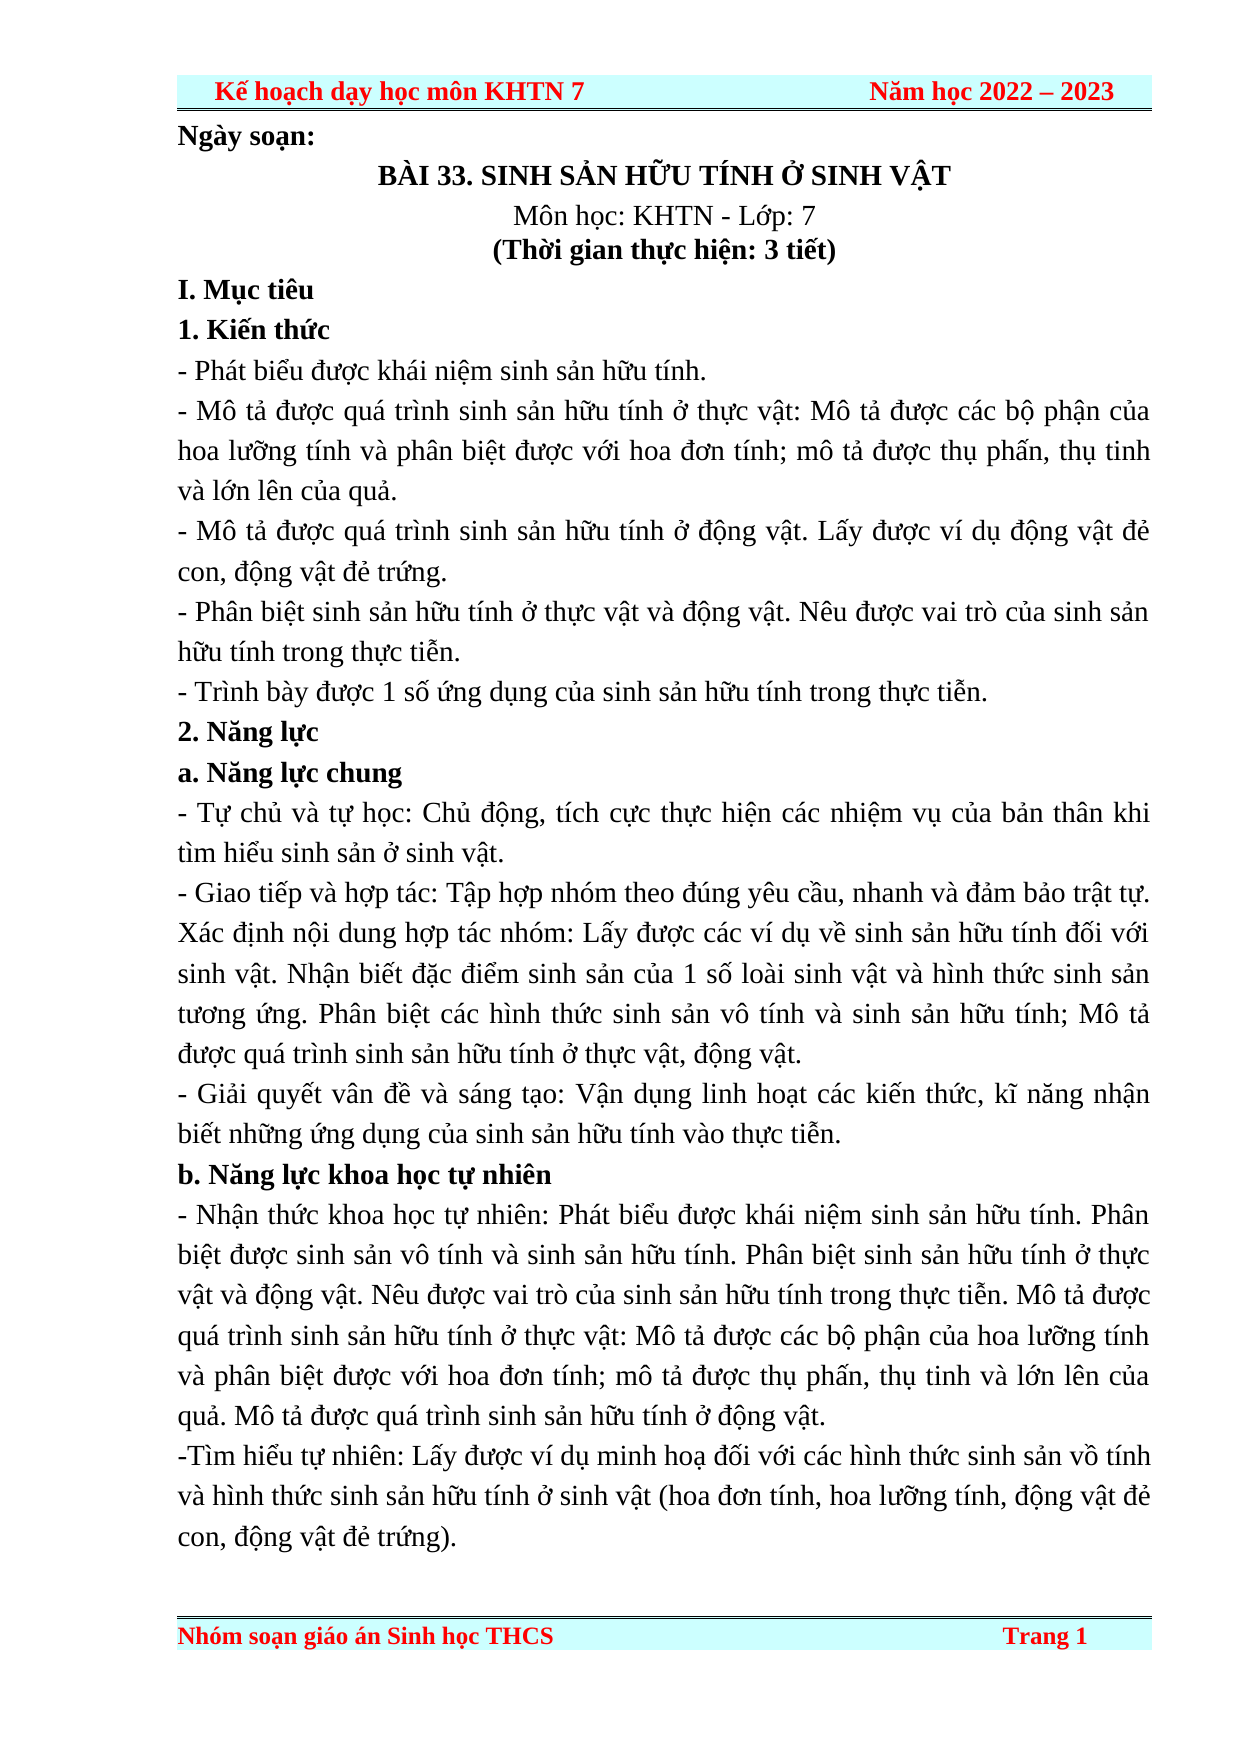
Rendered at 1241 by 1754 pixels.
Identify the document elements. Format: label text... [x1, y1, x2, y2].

text 1. Kiến thức [177, 312, 1152, 346]
text - Nhận thức khoa học tự nhiên: Phát biểu được khái niệm sinh sản hữu tính. Phân biệt được sinh sản vô tính và sinh sản hữu tính. Phân biệt sinh sản hữu tính ở thực vật và động vật. Nêu được vai trò của sinh sản hữu tính trong thực tiễn. Mô tả được quá trình sinh sản hữu tính ở thực vật: Mô tả được các bộ phận của hoa lưỡng tính và phân biệt được với hoa đơn tính; mô tả được thụ phấn, thụ tinh và lớn lên của quả. Mô tả được quá trình sinh sản hữu tính ở động vật. [177, 1197, 1152, 1432]
text - Tự chủ và tự học: Chủ động, tích cực thực hiện các nhiệm vụ của bản thân khi tìm hiểu sinh sản ở sinh vật. [177, 795, 1152, 869]
text (Thời gian thực hiện: 3 tiết) [177, 232, 1152, 266]
subtitle b. Năng lực khoa học tự nhiên [177, 1157, 1152, 1190]
text - Mô tả được quá trình sinh sản hữu tính ở động vật. Lấy được ví dụ động vật đẻ con, động vật đẻ trứng. [177, 513, 1152, 587]
text - Trình bày được 1 số ứng dụng của sinh sản hữu tính trong thực tiễn. [177, 674, 1152, 708]
text 2. Năng lực [177, 714, 1152, 748]
text - Giao tiếp và hợp tác: Tập hợp nhóm theo đúng yêu cầu, nhanh và đảm bảo trật tự. Xác định nội dung hợp tác nhóm: Lấy được các ví dụ về sinh sản hữu tính đối với sinh vật. Nhận biết đặc điểm sinh sản của 1 số loài sinh vật và hình thức sinh sản tương ứng. Phân biệt các hình thức sinh sản vô tính và sinh sản hữu tính; Mô tả được quá trình sinh sản hữu tính ở thực vật, động vật. [177, 875, 1152, 1070]
text a. Năng lực chung [177, 755, 1152, 788]
text Môn học: KHTN - Lớp: 7 [177, 198, 1152, 232]
text Ngày soạn: [177, 118, 1152, 152]
text -Tìm hiểu tự nhiên: Lấy được ví dụ minh hoạ đối với các hình thức sinh sản vồ tính và hình thức sinh sản hữu tính ở sinh vật (hoa đơn tính, hoa lưỡng tính, động vật đẻ con, động vật đẻ trứng). [177, 1438, 1152, 1552]
text - Giải quyết vân đề và sáng tạo: Vận dụng linh hoạt các kiến thức, kĩ năng nhận biết những ứng dụng của sinh sản hữu tính vào thực tiễn. [177, 1076, 1152, 1150]
text - Mô tả được quá trình sinh sản hữu tính ở thực vật: Mô tả được các bộ phận của hoa lưỡng tính và phân biệt được với hoa đơn tính; mô tả được thụ phấn, thụ tinh và lớn lên của quả. [177, 393, 1152, 507]
text BÀI 33. SINH SẢN HỮU TÍNH Ở SINH VẬT [177, 158, 1152, 192]
text - Phân biệt sinh sản hữu tính ở thực vật và động vật. Nêu được vai trò của sinh sản hữu tính trong thực tiễn. [177, 594, 1152, 668]
text - Phát biểu được khái niệm sinh sản hữu tính. [177, 353, 1152, 386]
text I. Mục tiêu [177, 272, 1152, 306]
